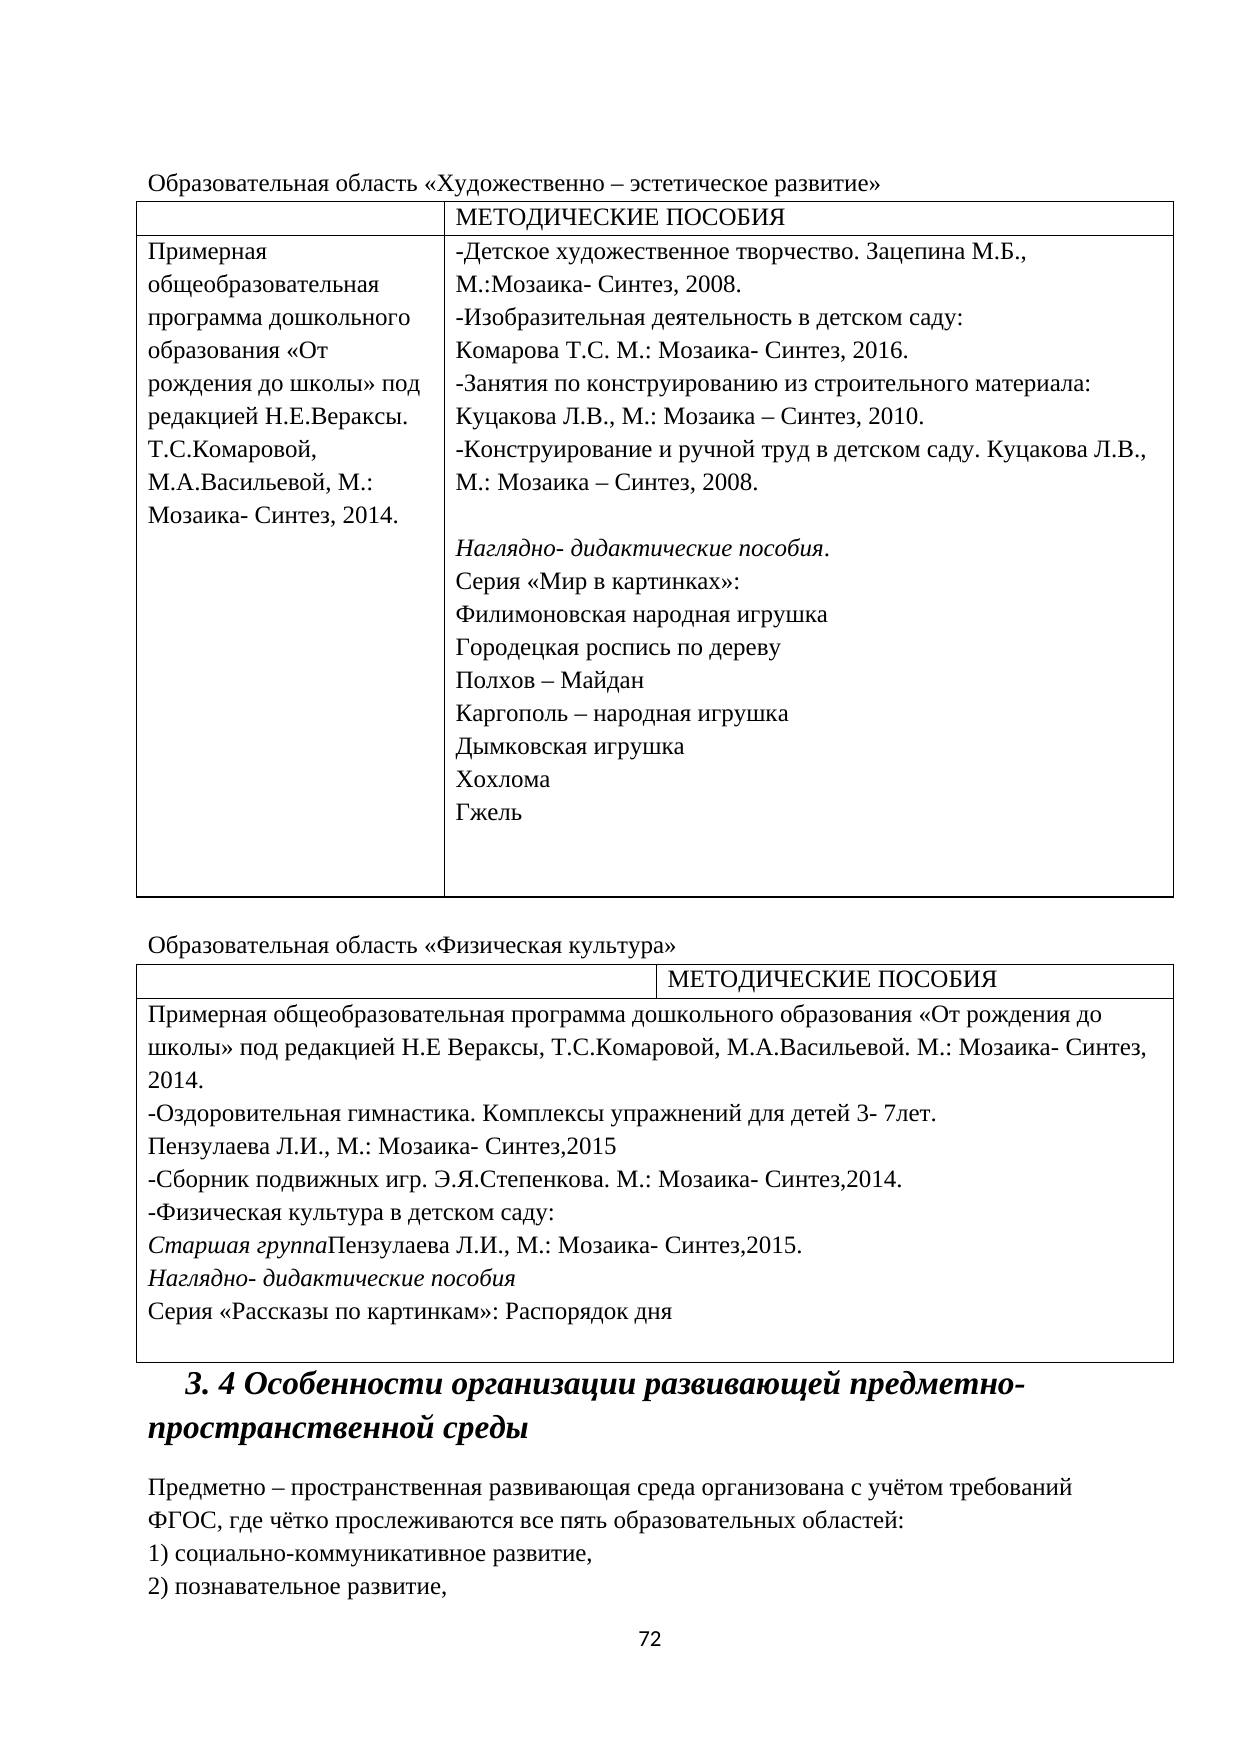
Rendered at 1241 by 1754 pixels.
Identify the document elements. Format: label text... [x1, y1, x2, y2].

text 2) познавательное развитие, [148, 1571, 1152, 1600]
text Образовательная область «Физическая культура» [148, 931, 1152, 959]
text Образовательная область «Художественно – эстетическое развитие» [148, 168, 1152, 197]
table_cell -Детское художественное творчество. Зацепина М.Б., М.:Мозаика- Синтез, 2008. -Изобразительная деятельность в детском саду: Комарова Т.С. М.: Мозаика- Синтез, 2016. -Занятия по конструированию из строительного материала: Куцакова Л.В., М.: Мозаика – Синтез, 2010. -Конструирование и ручной труд в детском саду. Куцакова Л.В., М.: Мозаика – Синтез, 2008. Наглядно- дидактические пособия. Серия «Мир в картинках»: Филимоновская народная игрушка Городецкая роспись по дереву Полхов – Майдан Каргополь – народная игрушка Дымковская игрушка Хохлома Гжель [445, 236, 1173, 896]
text Предметно – пространственная развивающая среда организована с учётом требований ФГОС, где чётко прослеживаются все пять образовательных областей: [148, 1472, 1152, 1534]
text 3. 4 Особенности организации развивающей предметно- пространственной среды [148, 1363, 1152, 1445]
text 1) социально-коммуникативное развитие, [148, 1538, 1152, 1567]
table_header МЕТОДИЧЕСКИЕ ПОСОБИЯ [657, 965, 1173, 998]
table_header МЕТОДИЧЕСКИЕ ПОСОБИЯ [445, 202, 1173, 235]
table_cell Примерная общеобразовательная программа дошкольного образования «От рождения до школы» под редакцией Н.Е Вераксы, Т.С.Комаровой, М.А.Васильевой. М.: Мозаика- Синтез, 2014. -Оздоровительная гимнастика. Комплексы упражнений для детей 3- 7лет. Пензулаева Л.И., М.: Мозаика- Синтез,2015 -Сборник подвижных игр. Э.Я.Степенкова. М.: Мозаика- Синтез,2014. -Физическая культура в детском саду: Старшая группаПензулаева Л.И., М.: Мозаика- Синтез,2015. Наглядно- дидактические пособия Серия «Рассказы по картинкам»: Распорядок дня [137, 999, 1173, 1362]
table_header [137, 202, 444, 235]
table_cell Примерная общеобразовательная программа дошкольного образования «От рождения до школы» под редакцией Н.Е.Вераксы. Т.С.Комаровой, М.А.Васильевой, М.: Мозаика- Синтез, 2014. [137, 236, 444, 896]
table_header [137, 965, 656, 998]
